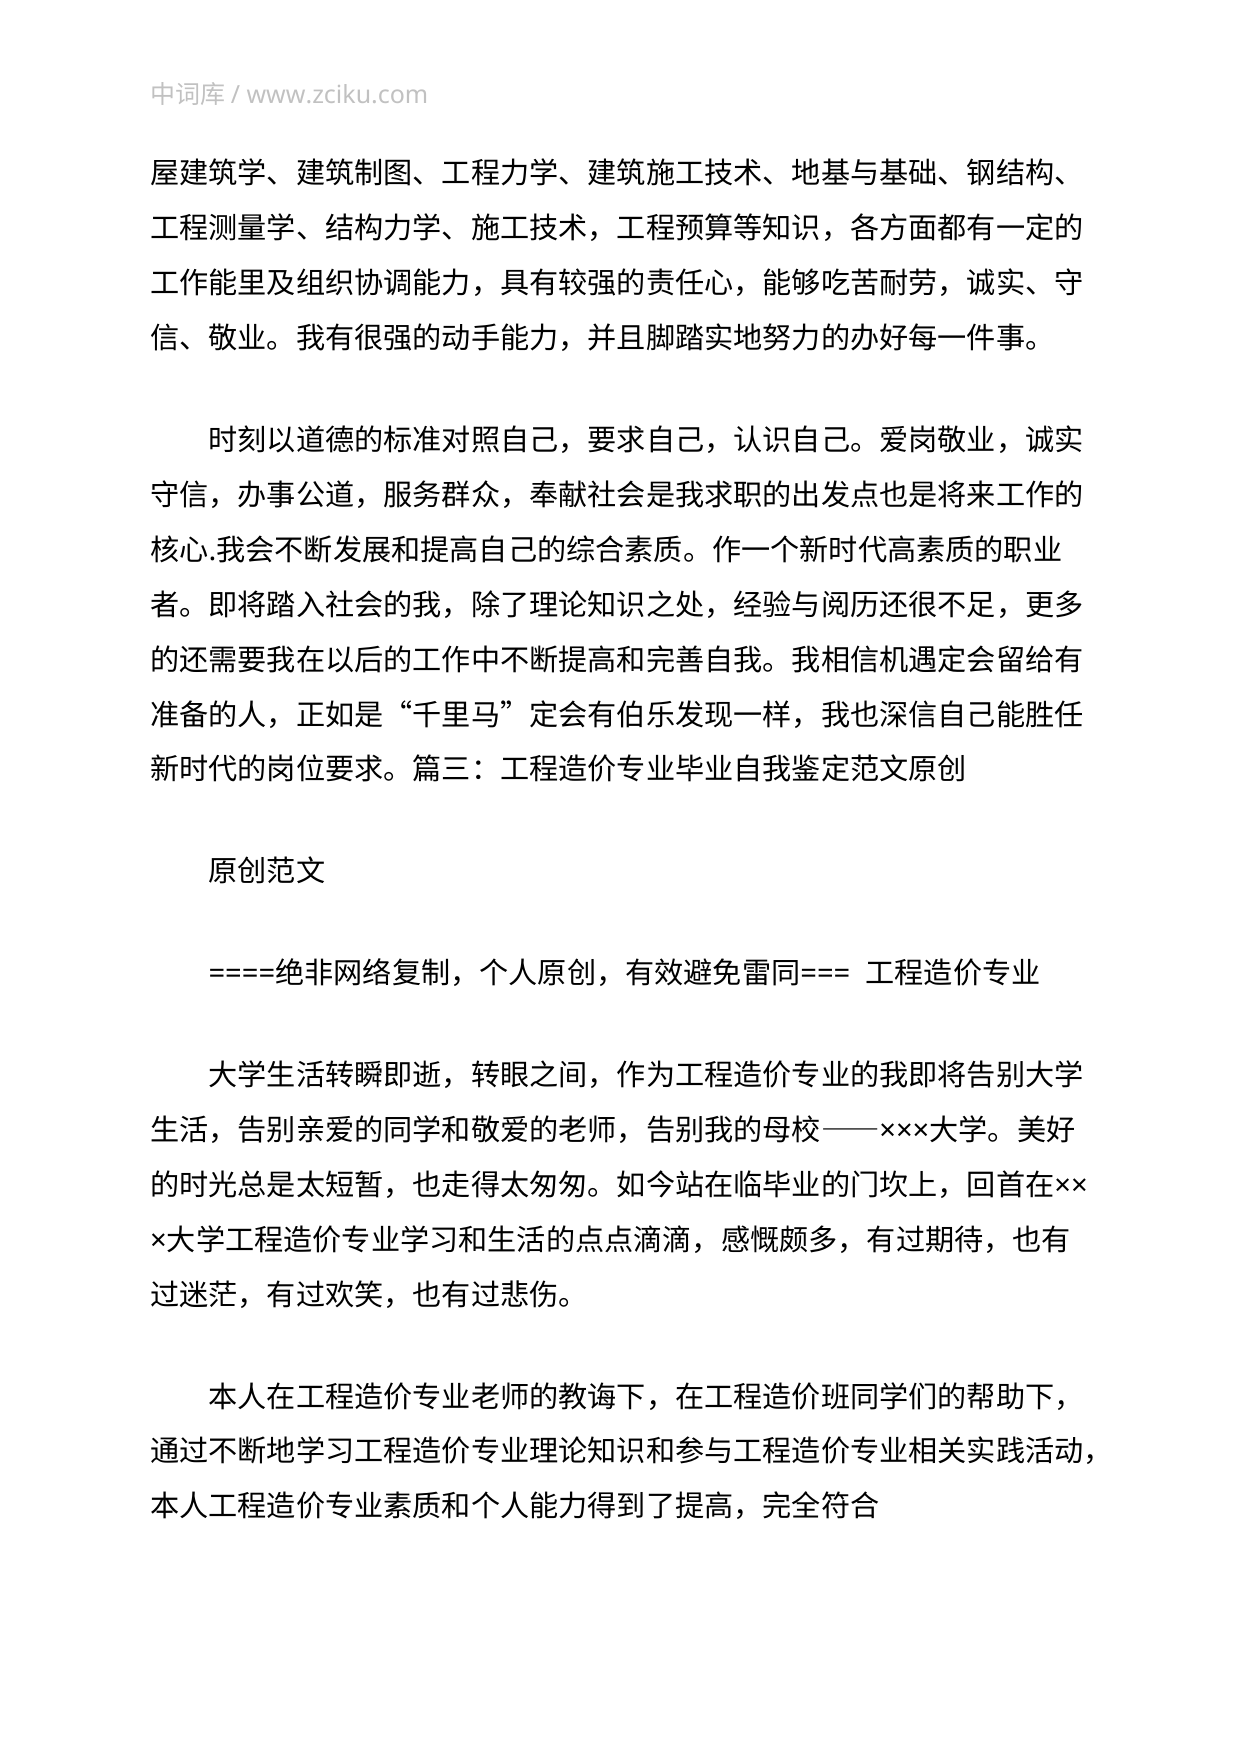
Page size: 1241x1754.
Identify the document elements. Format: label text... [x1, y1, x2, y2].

text 原创范文 [150, 848, 1090, 890]
text ====绝非网络复制，个人原创，有效避免雷同=== 工程造价专业 [150, 949, 1090, 992]
text 本人在工程造价专业老师的教诲下，在工程造价班同学们的帮助下，通过不断地学习工程造价专业理论知识和参与工程造价专业相关实践活动，本人工程造价专业素质和个人能力得到了提高，完全符合 [150, 1373, 1090, 1525]
text 大学生活转瞬即逝，转眼之间，作为工程造价专业的我即将告别大学生活，告别亲爱的同学和敬爱的老师，告别我的母校——×××大学。美好的时光总是太短暂，也走得太匆匆。如今站在临毕业的门坎上，回首在×××大学工程造价专业学习和生活的点点滴滴，感慨颇多，有过期待，也有过迷茫，有过欢笑，也有过悲伤。 [150, 1051, 1090, 1314]
text 时刻以道德的标准对照自己，要求自己，认识自己。爱岗敬业，诚实守信，办事公道，服务群众，奉献社会是我求职的出发点也是将来工作的核心.我会不断发展和提高自己的综合素质。作一个新时代高素质的职业者。即将踏入社会的我，除了理论知识之处，经验与阅历还很不足，更多的还需要我在以后的工作中不断提高和完善自我。我相信机遇定会留给有准备的人，正如是“千里马”定会有伯乐发现一样，我也深信自己能胜任新时代的岗位要求。篇三：工程造价专业毕业自我鉴定范文原创 [150, 416, 1090, 788]
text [150, 150, 1090, 357]
